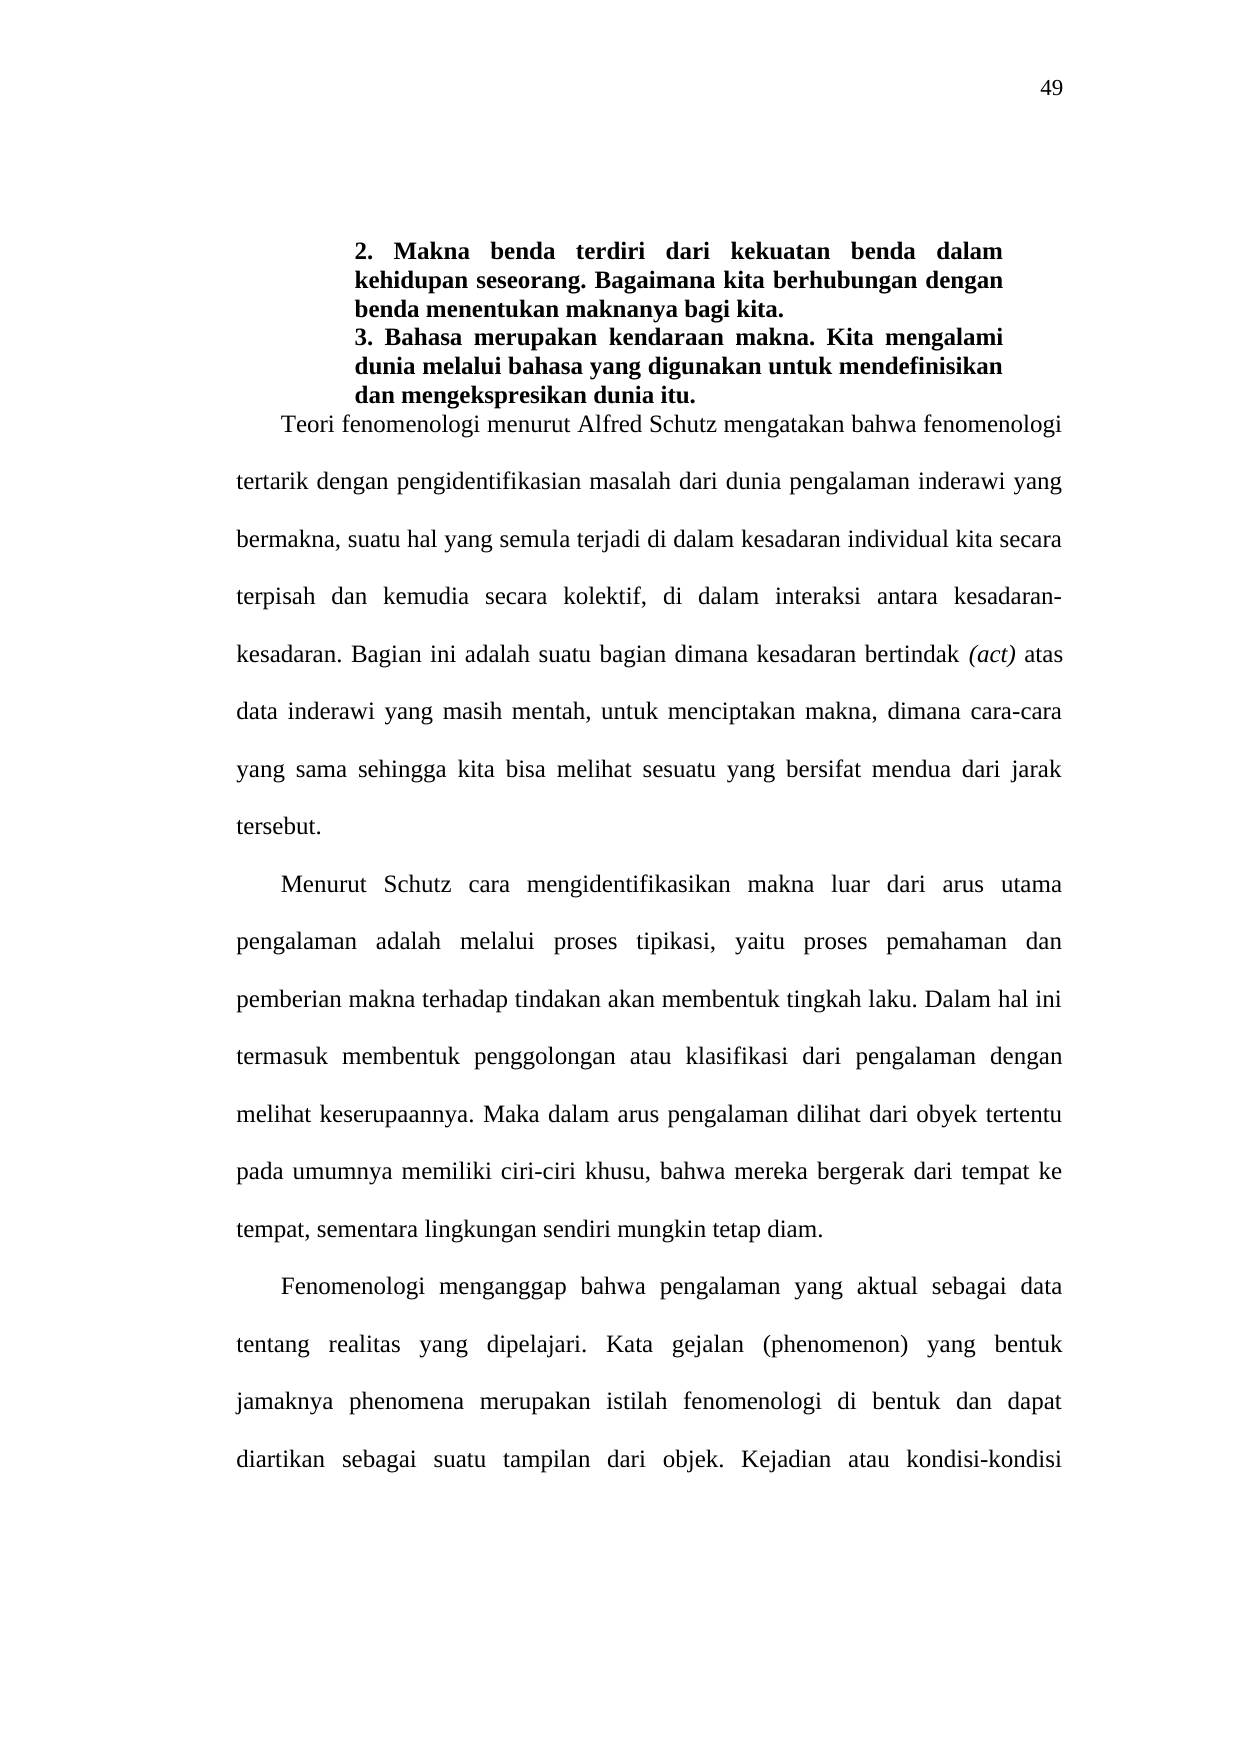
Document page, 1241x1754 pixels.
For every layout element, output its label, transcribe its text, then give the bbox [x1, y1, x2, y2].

text 2. Makna benda terdiri dari kekuatan benda dalam kehidupan seseorang. Bagaimana kita berhubungan dengan benda menentukan maknanya bagi kita. [354, 236, 1004, 322]
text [236, 1271, 1063, 1472]
text Teori fenomenologi menurut Alfred Schutz mengatakan bahwa fenomenologi tertarik dengan pengidentifikasian masalah dari dunia pengalaman inderawi yang bermakna, suatu hal yang semula terjadi di dalam kesadaran individual kita secara terpisah dan kemudia secara kolektif, di dalam interaksi antara kesadaran-kesadaran. Bagian ini adalah suatu bagian dimana kesadaran bertindak (act) atas data inderawi yang masih mentah, untuk menciptakan makna, dimana cara-cara yang sama sehingga kita bisa melihat sesuatu yang bersifat mendua dari jarak tersebut. [236, 409, 1063, 840]
text Menurut Schutz cara mengidentifikasikan makna luar dari arus utama pengalaman adalah melalui proses tipikasi, yaitu proses pemahaman dan pemberian makna terhadap tindakan akan membentuk tingkah laku. Dalam hal ini termasuk membentuk penggolongan atau klasifikasi dari pengalaman dengan melihat keserupaannya. Maka dalam arus pengalaman dilihat dari obyek tertentu pada umumnya memiliki ciri-ciri khusu, bahwa mereka bergerak dari tempat ke tempat, sementara lingkungan sendiri mungkin tetap diam. [236, 869, 1063, 1242]
text 3. Bahasa merupakan kendaraan makna. Kita mengalami dunia melalui bahasa yang digunakan untuk mendefinisikan dan mengekspresikan dunia itu. [354, 322, 1004, 409]
